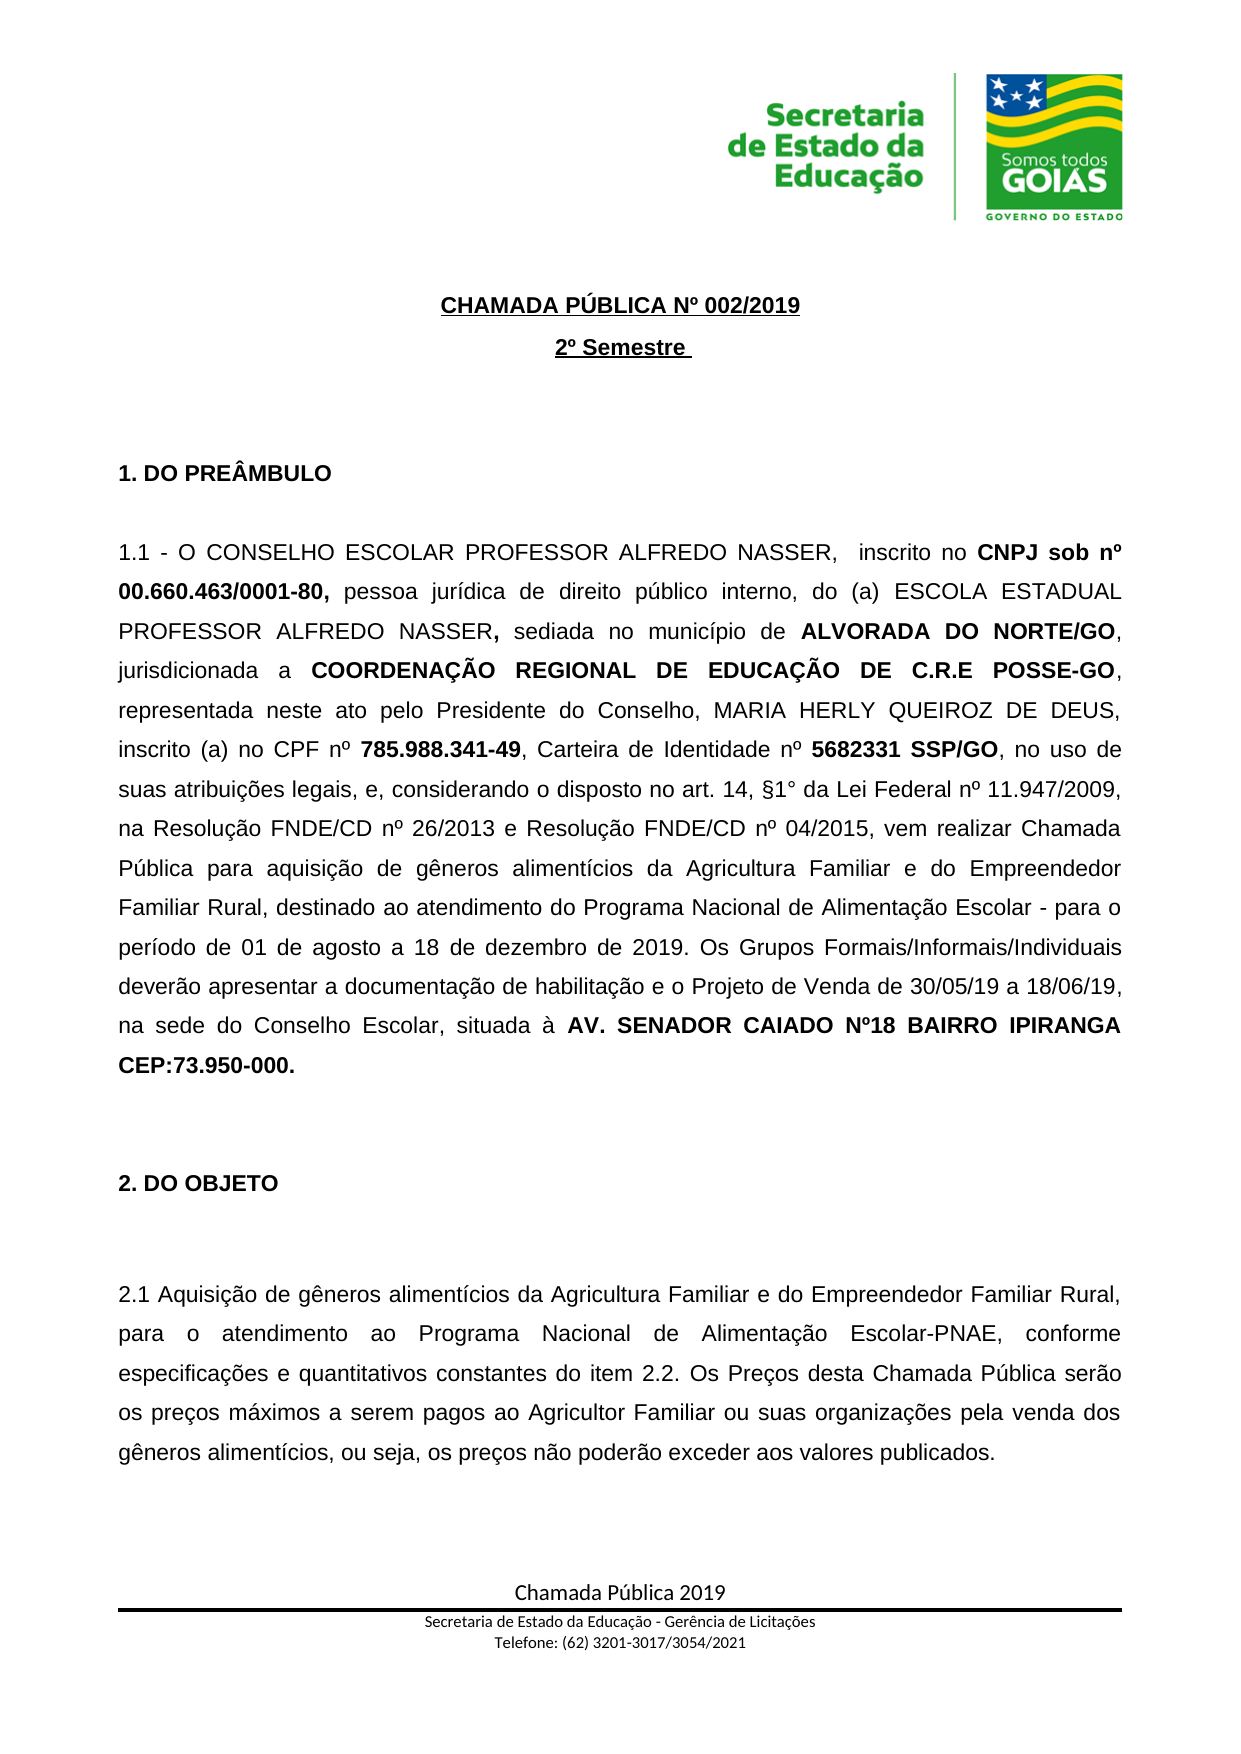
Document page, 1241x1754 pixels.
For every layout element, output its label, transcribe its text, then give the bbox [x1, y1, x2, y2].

text 1. DO PREÂMBULO [118, 460, 1122, 486]
text 1.1 - O CONSELHO ESCOLAR PROFESSOR ALFREDO NASSER, inscrito no CNPJ sob nº 00.660.463/0001-80, pessoa jurídica de direito público interno, do (a) ESCOLA ESTADUAL PROFESSOR ALFREDO NASSER, sediada no município de ALVORADA DO NORTE/GO, jurisdicionada a COORDENAÇÃO REGIONAL DE EDUCAÇÃO DE C.R.E POSSE-GO, representada neste ato pelo Presidente do Conselho, MARIA HERLY QUEIROZ DE DEUS, inscrito (a) no CPF nº 785.988.341-49, Carteira de Identidade nº 5682331 SSP/GO, no uso de suas atribuições legais, e, considerando o disposto no art. 14, §1° da Lei Federal nº 11.947/2009, na Resolução FNDE/CD nº 26/2013 e Resolução FNDE/CD nº 04/2015, vem realizar Chamada Pública para aquisição de gêneros alimentícios da Agricultura Familiar e do Empreendedor Familiar Rural, destinado ao atendimento do Programa Nacional de Alimentação Escolar - para o período de 01 de agosto a 18 de dezembro de 2019. Os Grupos Formais/Informais/Individuais deverão apresentar a documentação de habilitação e o Projeto de Venda de 30/05/19 a 18/06/19, na sede do Conselho Escolar, situada à AV. SENADOR CAIADO Nº18 BAIRRO IPIRANGA CEP:73.950-000. [118, 539, 1122, 1078]
text 2. DO OBJETO [118, 1170, 1122, 1197]
picture [727, 73, 1123, 222]
text 2.1 Aquisição de gêneros alimentícios da Agricultura Familiar e do Empreendedor Familiar Rural, para o atendimento ao Programa Nacional de Alimentação Escolar-PNAE, conforme especificações e quantitativos constantes do item 2.2. Os Preços desta Chamada Pública serão os preços máximos a serem pagos ao Agricultor Familiar ou suas organizações pela venda dos gêneros alimentícios, ou seja, os preços não poderão exceder aos valores publicados. [118, 1281, 1122, 1465]
text CHAMADA PÚBLICA Nº 002/2019 [118, 292, 1122, 318]
text 2º Semestre [118, 334, 1122, 360]
